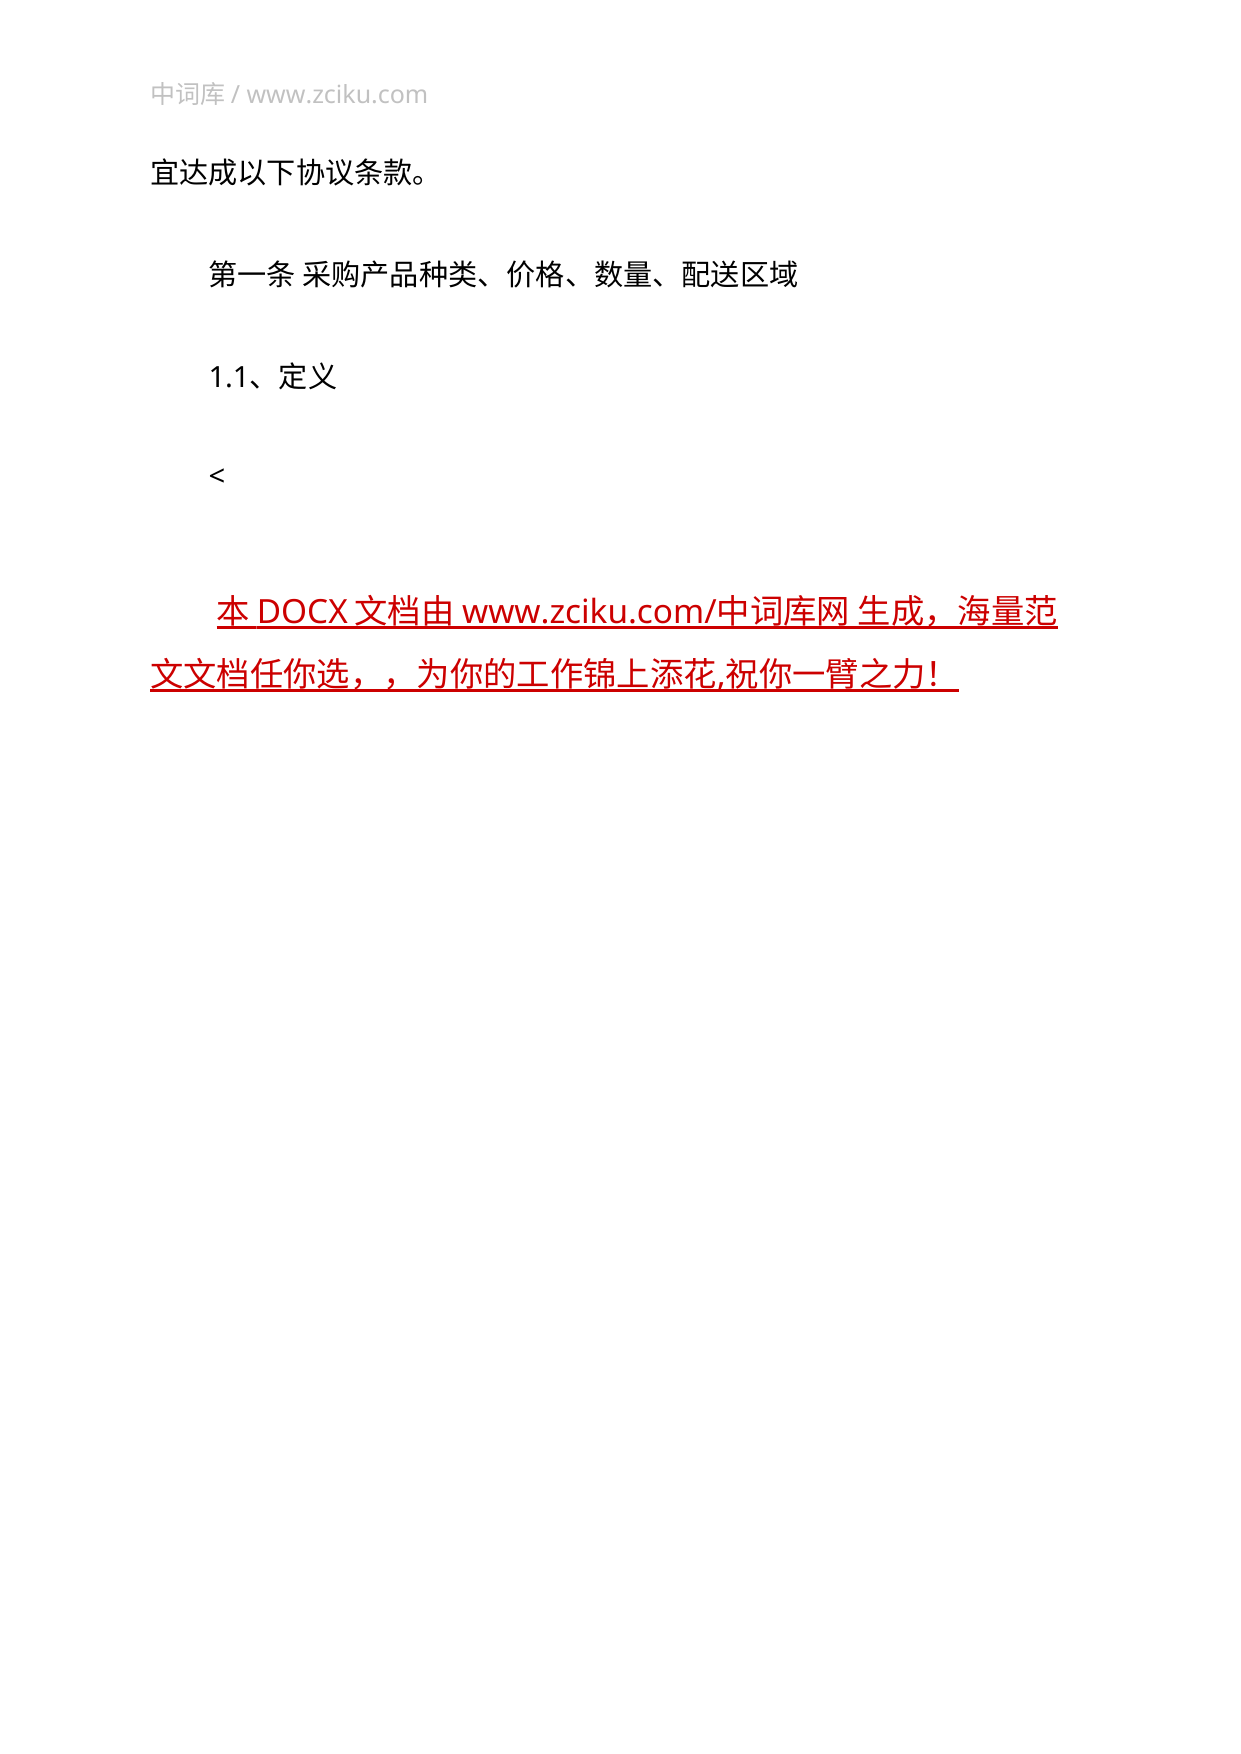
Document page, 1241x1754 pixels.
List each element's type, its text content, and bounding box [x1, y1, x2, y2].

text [150, 150, 1090, 192]
text 本DOCX文档由 www.zciku.com/中词库网 生成，海量范文文档任你选，，为你的工作锦上添花,祝你一臂之力！ [150, 585, 1090, 696]
text 第一条 采购产品种类、价格、数量、配送区域 [150, 252, 1090, 294]
text 1.1、定义 [150, 353, 1090, 396]
text < [150, 456, 1090, 495]
